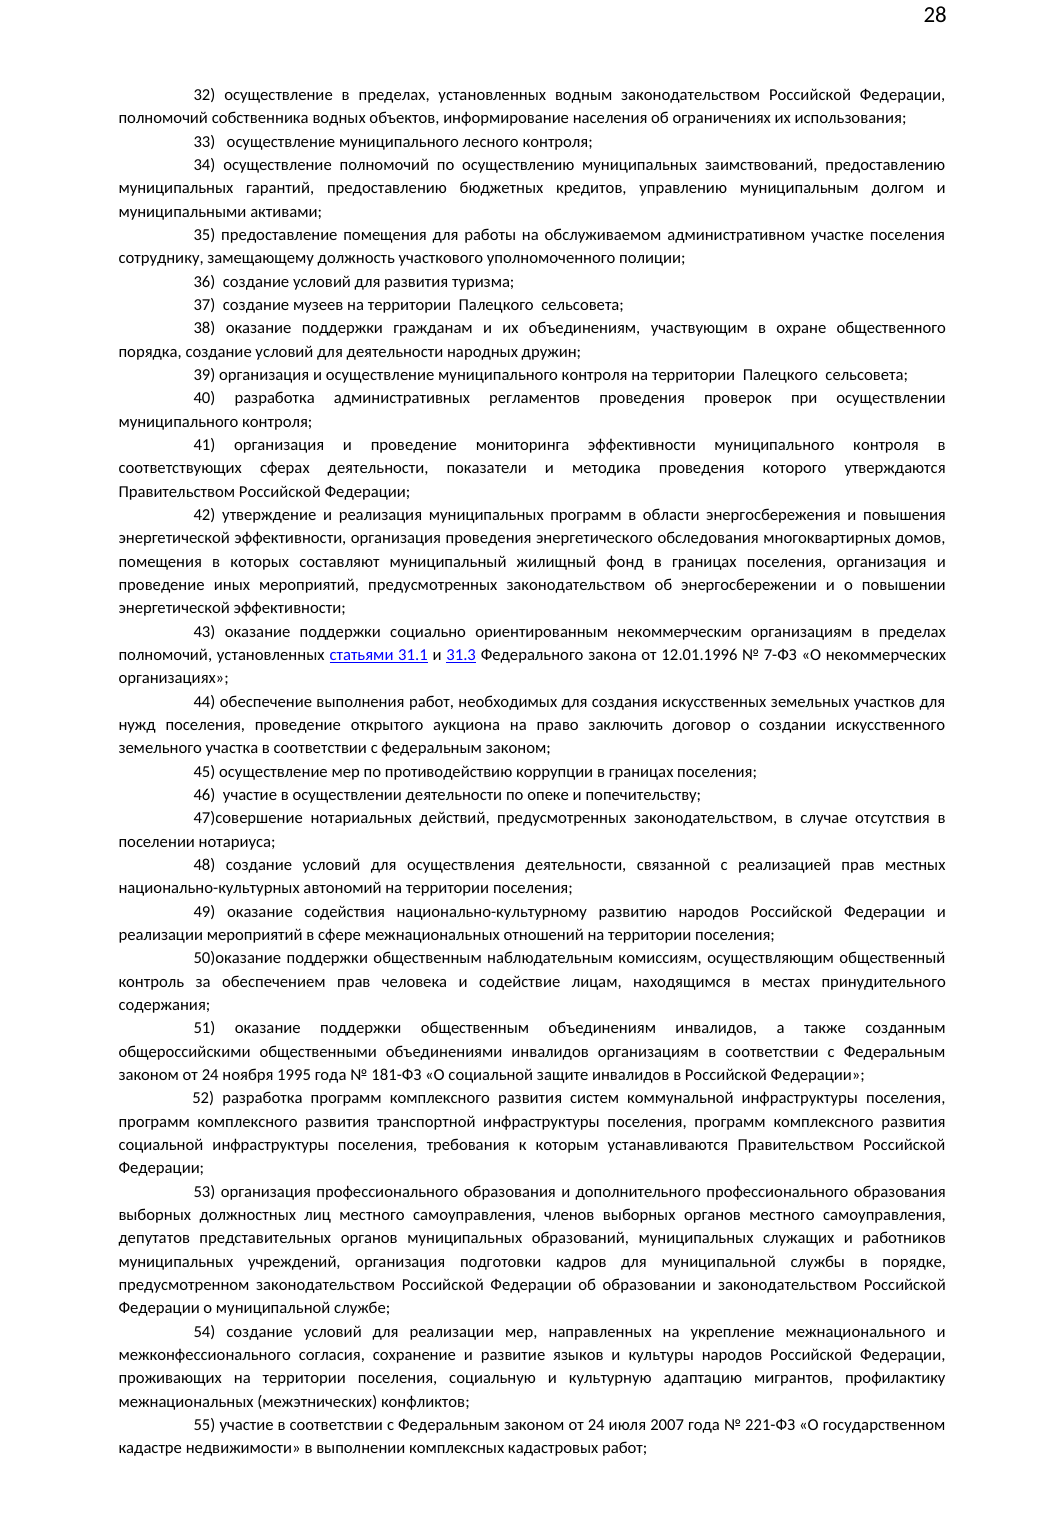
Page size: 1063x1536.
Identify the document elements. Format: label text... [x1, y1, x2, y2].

text 51) оказание поддержки общественным объединениям инвалидов, а также созданным общероссийскими общественными объединениями инвалидов организациям в соответствии с Федеральным законом от 24 ноября 1995 года № 181-ФЗ «О социальной защите инвалидов в Российской Федерации»; [118, 1018, 946, 1085]
text 36) создание условий для развития туризма; [118, 271, 946, 291]
text 55) участие в соответствии с Федеральным законом от 24 июля 2007 года № 221-ФЗ «О государственном кадастре недвижимости» в выполнении комплексных кадастровых работ; [118, 1414, 946, 1458]
text 53) организация профессионального образования и дополнительного профессионального образования выборных должностных лиц местного самоуправления, членов выборных органов местного самоуправления, депутатов представительных органов муниципальных образований, муниципальных служащих и работников муниципальных учреждений, организация подготовки кадров для муниципальной службы в порядке, предусмотренном законодательством Российской Федерации об образовании и законодательством Российской Федерации о муниципальной службе; [118, 1181, 946, 1318]
text 46) участие в осуществлении деятельности по опеке и попечительству; [118, 784, 946, 805]
text 42) утверждение и реализация муниципальных программ в области энергосбережения и повышения энергетической эффективности, организация проведения энергетического обследования многоквартирных домов, помещения в которых составляют муниципальный жилищный фонд в границах поселения, организация и проведение иных мероприятий, предусмотренных законодательством об энергосбережении и о повышении энергетической эффективности; [118, 504, 946, 618]
text 44) обеспечение выполнения работ, необходимых для создания искусственных земельных участков для нужд поселения, проведение открытого аукциона на право заключить договор о создании искусственного земельного участка в соответствии с федеральным законом; [118, 691, 946, 758]
text 54) создание условий для реализации мер, направленных на укрепление межнационального и межконфессионального согласия, сохранение и развитие языков и культуры народов Российской Федерации, проживающих на территории поселения, социальную и культурную адаптацию мигрантов, профилактику межнациональных (межэтнических) конфликтов; [118, 1321, 946, 1411]
text 40) разработка административных регламентов проведения проверок при осуществлении муниципального контроля; [118, 388, 946, 431]
text 45) осуществление мер по противодействию коррупции в границах поселения; [118, 761, 946, 781]
text 43) оказание поддержки социально ориентированным некоммерческим организациям в пределах полномочий, установленных статьями 31.1 и 31.3 Федерального закона от 12.01.1996 № 7-ФЗ «О некоммерческих организациях»; [118, 621, 946, 688]
text 48) создание условий для осуществления деятельности, связанной с реализацией прав местных национально-культурных автономий на территории поселения; [118, 854, 946, 898]
text 39) организация и осуществление муниципального контроля на территории Палецкого сельсовета; [118, 364, 946, 385]
text 35) предоставление помещения для работы на обслуживаемом административном участке поселения сотруднику, замещающему должность участкового уполномоченного полиции; [118, 224, 946, 268]
text 50)оказание поддержки общественным наблюдательным комиссиям, осуществляющим общественный контроль за обеспечением прав человека и содействие лицам, находящимся в местах принудительного содержания; [118, 948, 946, 1015]
text 41) организация и проведение мониторинга эффективности муниципального контроля в соответствующих сферах деятельности, показатели и методика проведения которого утверждаются Правительством Российской Федерации; [118, 434, 946, 501]
text 52) разработка программ комплексного развития систем коммунальной инфраструктуры поселения, программ комплексного развития транспортной инфраструктуры поселения, программ комплексного развития социальной инфраструктуры поселения, требования к которым устанавливаются Правительством Российской Федерации; [118, 1088, 946, 1178]
text 32) осуществление в пределах, установленных водным законодательством Российской Федерации, полномочий собственника водных объектов, информирование населения об ограничениях их использования; [118, 84, 946, 128]
text 33) осуществление муниципального лесного контроля; [118, 131, 946, 151]
text 49) оказание содействия национально-культурному развитию народов Российской Федерации и реализации мероприятий в сфере межнациональных отношений на территории поселения; [118, 901, 946, 945]
text 38) оказание поддержки гражданам и их объединениям, участвующим в охране общественного порядка, создание условий для деятельности народных дружин; [118, 318, 946, 361]
text 37) создание музеев на территории Палецкого сельсовета; [118, 294, 946, 315]
text 34) осуществление полномочий по осуществлению муниципальных заимствований, предоставлению муниципальных гарантий, предоставлению бюджетных кредитов, управлению муниципальным долгом и муниципальными активами; [118, 154, 946, 221]
text 47)совершение нотариальных действий, предусмотренных законодательством, в случае отсутствия в поселении нотариуса; [118, 808, 946, 851]
